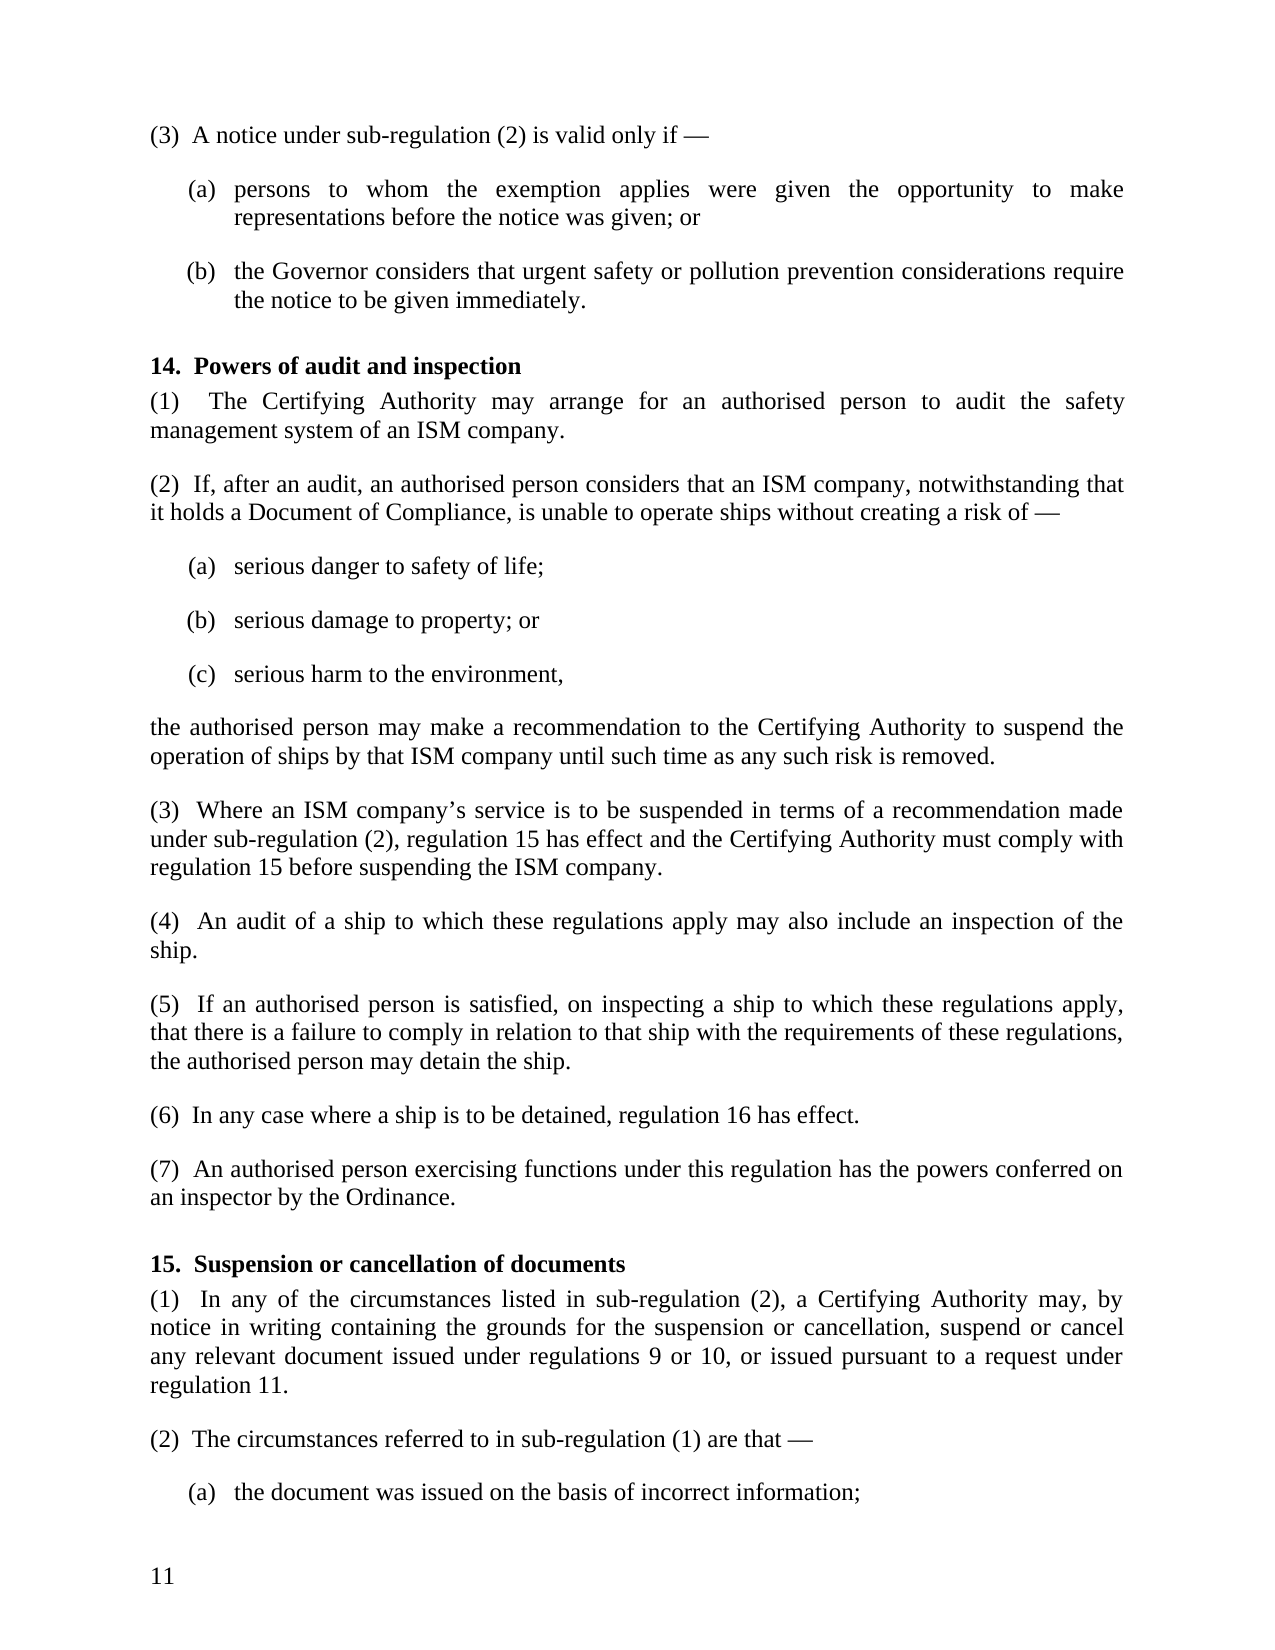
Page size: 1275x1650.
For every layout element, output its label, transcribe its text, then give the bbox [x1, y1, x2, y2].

text (1) The Certifying Authority may arrange for an authorised person to audit the safety management system of an ISM company. [150, 386, 1125, 444]
text the authorised person may make a recommendation to the Certifying Authority to suspend the operation of ships by that ISM company until such time as any such risk is removed. [150, 712, 1125, 770]
text (3) A notice under sub-regulation (2) is valid only if — [150, 120, 1125, 149]
text (4) An audit of a ship to which these regulations apply may also include an inspection of the ship. [150, 906, 1125, 964]
text (a) serious danger to safety of life; [150, 551, 1125, 580]
text (2) If, after an audit, an authorised person considers that an ISM company, notwithstanding that it holds a Document of Compliance, is unable to operate ships without creating a risk of — [150, 469, 1125, 526]
text (7) An authorised person exercising functions under this regulation has the powers conferred on an inspector by the Ordinance. [150, 1154, 1125, 1211]
text (a) the document was issued on the basis of incorrect information; [150, 1477, 1125, 1506]
text (b) the Governor considers that urgent safety or pollution prevention considerations require the notice to be given immediately. [150, 256, 1125, 314]
text (3) Where an ISM company’s service is to be suspended in terms of a recommendation made under sub-regulation (2), regulation 15 has effect and the Certifying Authority must comply with regulation 15 before suspending the ISM company. [150, 795, 1125, 881]
subtitle 14. Powers of audit and inspection [150, 351, 1125, 380]
text (5) If an authorised person is satisfied, on inspecting a ship to which these regulations apply, that there is a failure to comply in relation to that ship with the requirements of these regulations, the authorised person may detain the ship. [150, 989, 1125, 1075]
text (c) serious harm to the environment, [150, 659, 1125, 687]
subtitle 15. Suspension or cancellation of documents [150, 1249, 1125, 1277]
text (2) The circumstances referred to in sub-regulation (1) are that — [150, 1424, 1125, 1452]
text (6) In any case where a ship is to be detained, regulation 16 has effect. [150, 1100, 1125, 1129]
text (b) serious damage to property; or [150, 605, 1125, 634]
text (a) persons to whom the exemption applies were given the opportunity to make representations before the notice was given; or [150, 174, 1125, 231]
text (1) In any of the circumstances listed in sub-regulation (2), a Certifying Authority may, by notice in writing containing the grounds for the suspension or cancellation, suspend or cancel any relevant document issued under regulations 9 or 10, or issued pursuant to a request under regulation 11. [150, 1284, 1125, 1399]
